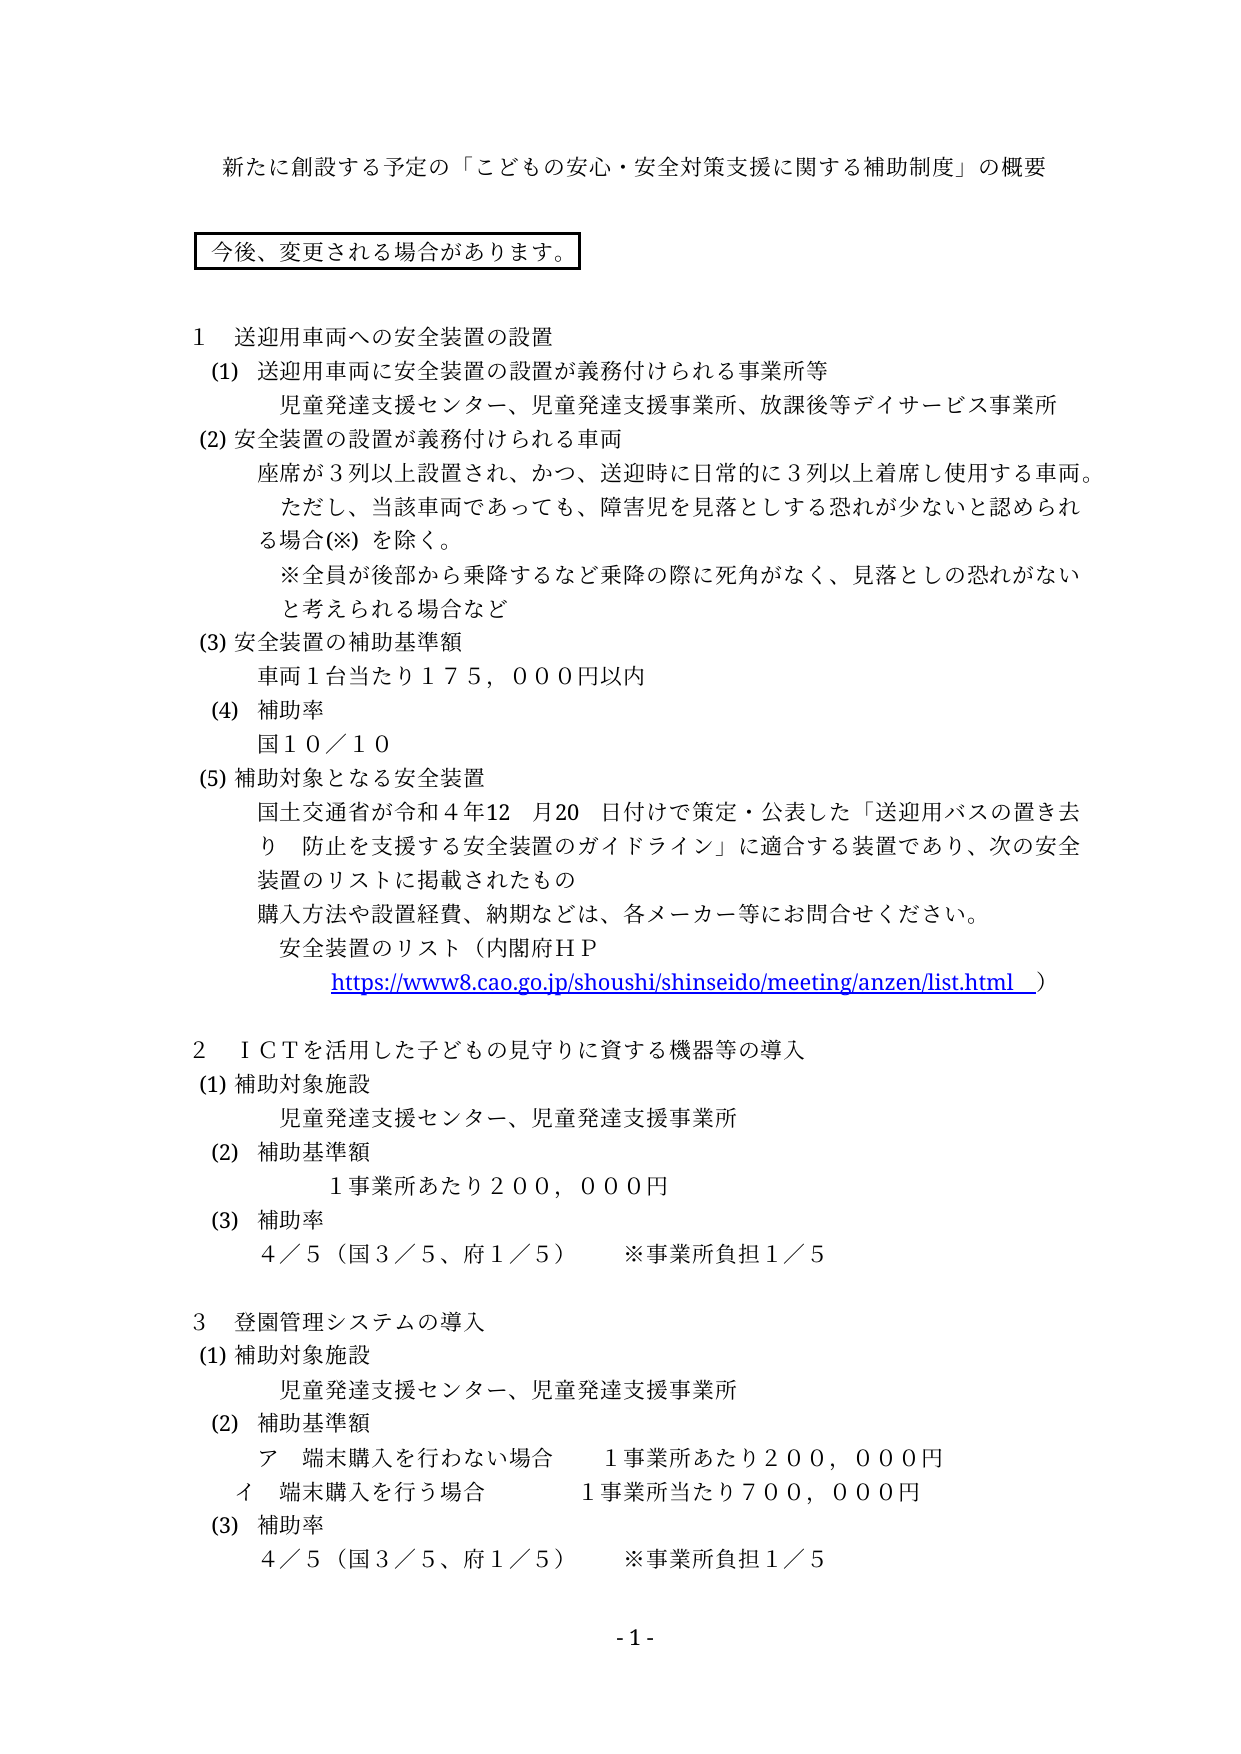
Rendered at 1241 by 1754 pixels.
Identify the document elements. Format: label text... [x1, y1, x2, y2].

text (1) 補助対象施設 [188, 1338, 1082, 1372]
text (1) 送迎用車両に安全装置の設置が義務付けられる事業所等 [188, 353, 1082, 387]
text ※全員が後部から乗降するなど乗降の際に死角がなく、見落としの恐れがないと考えられる場合など [247, 557, 1082, 624]
text (3) 安全装置の補助基準額 [188, 624, 1082, 658]
text 国１０／１０ [188, 726, 1082, 760]
text ただし、当該車両であっても、障害児を見落としする恐れが少ないと認められる場合(※)を除く。 [247, 489, 1082, 557]
text 新たに創設する予定の「こどもの安心・安全対策支援に関する補助制度」の概要 [188, 149, 1082, 183]
text ２ ＩＣＴを活用した子どもの見守りに資する機器等の導入 [188, 1032, 1082, 1066]
text (1) 補助対象施設 [188, 1066, 1082, 1100]
text (3) 補助率 [188, 1507, 1082, 1541]
text 児童発達支援センター、児童発達支援事業所 [188, 1372, 1082, 1406]
text １事業所あたり２００，０００円 [188, 1168, 1082, 1202]
text (4) 補助率 [188, 692, 1082, 726]
text (3) 補助率 [188, 1202, 1082, 1236]
text ３ 登園管理システムの導入 [188, 1304, 1082, 1338]
text 児童発達支援センター、児童発達支援事業所、放課後等デイサービス事業所 [188, 387, 1082, 421]
text 国土交通省が令和４年12月20日付けで策定・公表した「送迎用バスの置き去り 防止を支援する安全装置のガイドライン」に適合する装置であり、次の安全装置のリストに掲載されたもの [188, 794, 1082, 896]
text 座席が３列以上設置され、かつ、送迎時に日常的に３列以上着席し使用する車両。 [188, 455, 1082, 489]
text ４／５（国３／５、府１／５） ※事業所負担１／５ [188, 1541, 1082, 1575]
text ア 端末購入を行わない場合 １事業所あたり２００，０００円 [188, 1439, 1082, 1473]
text (5) 補助対象となる安全装置 [188, 760, 1082, 794]
text 安全装置のリスト（内閣府ＨＰ [188, 930, 1082, 964]
text (2) 安全装置の設置が義務付けられる車両 [188, 421, 1082, 455]
text 児童発達支援センター、児童発達支援事業所 [188, 1100, 1082, 1134]
text イ 端末購入を行う場合 １事業所当たり７００，０００円 [188, 1473, 1082, 1507]
text 今後、変更される場合があります。 [188, 217, 1082, 285]
text 購入方法や設置経費、納期などは、各メーカー等にお問合せください。 [188, 896, 1082, 930]
text (2) 補助基準額 [188, 1406, 1082, 1439]
text https://www8.cao.go.jp/shoushi/shinseido/meeting/anzen/list.html） [311, 964, 1082, 998]
text (2) 補助基準額 [188, 1134, 1082, 1168]
text 車両１台当たり１７５，０００円以内 [188, 658, 1082, 692]
text １ 送迎用車両への安全装置の設置 [188, 319, 1082, 353]
text ４／５（国３／５、府１／５） ※事業所負担１／５ [188, 1236, 1082, 1270]
